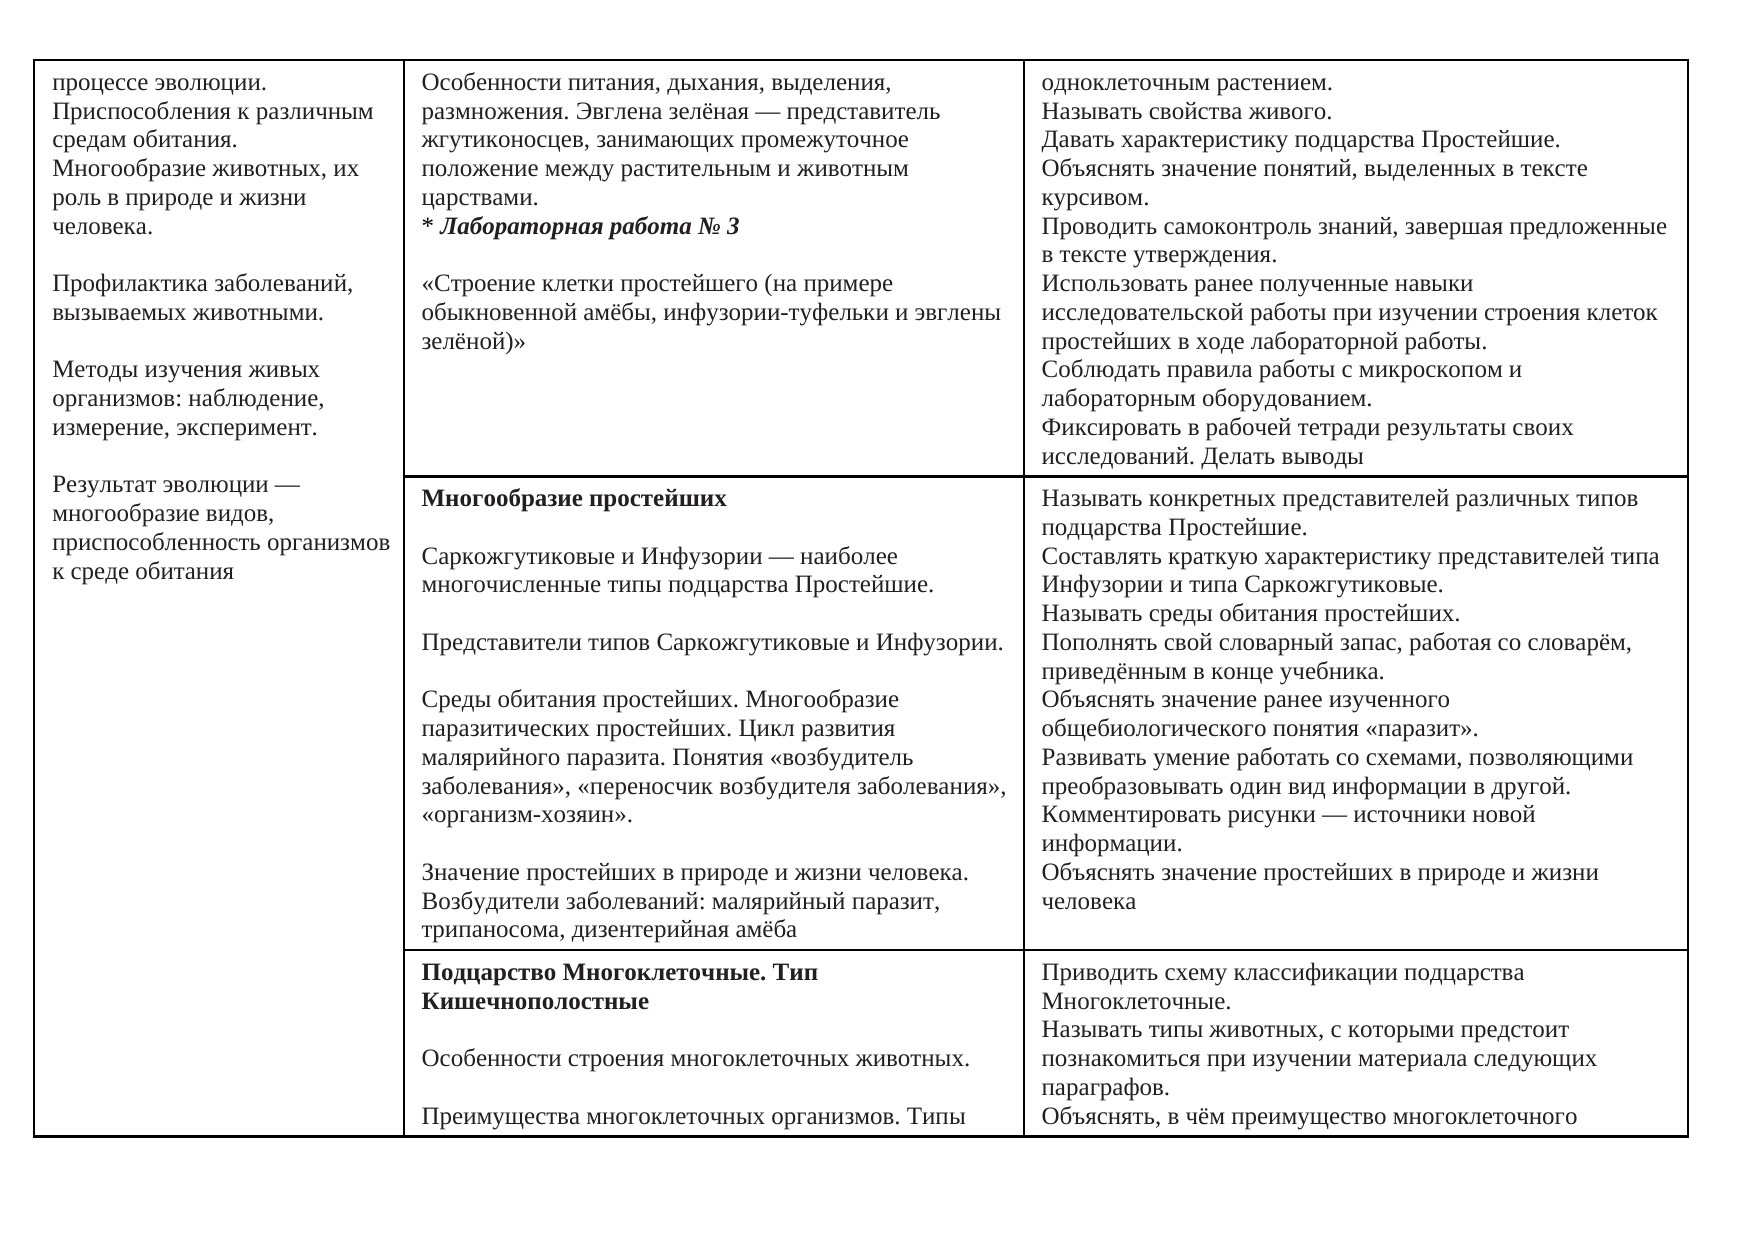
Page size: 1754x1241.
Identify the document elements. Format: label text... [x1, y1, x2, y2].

table_cell Многообразие простейших Саркожгутиковые и Инфузории — наиболее многочисленные типы подцарства Простейшие. Представители типов Саркожгутиковые и Инфузории. Среды обитания простейших. Многообразие паразитических простейших. Цикл развития малярийного паразита. Понятия «возбудитель заболевания», «переносчик возбудителя заболевания», «организм-хозяин». Значение простейших в природе и жизни человека. Возбудители заболеваний: малярийный паразит, трипаносома, дизентерийная амёба [405, 478, 1023, 949]
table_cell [1025, 61, 1687, 475]
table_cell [405, 951, 1023, 1135]
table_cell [35, 61, 403, 1135]
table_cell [1025, 951, 1687, 1135]
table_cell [405, 61, 1023, 475]
table_cell Называть конкретных представителей различных типов подцарства Простейшие. Составлять краткую характеристику представителей типа Инфузории и типа Саркожгутиковые. Называть среды обитания простейших. Пополнять свой словарный запас, работая со словарём, приведённым в конце учебника. Объяснять значение ранее изученного общебиологического понятия «паразит». Развивать умение работать со схемами, позволяющими преобразовывать один вид информации в другой. Комментировать рисунки — источники новой информации. Объяснять значение простейших в природе и жизни человека [1025, 478, 1687, 949]
